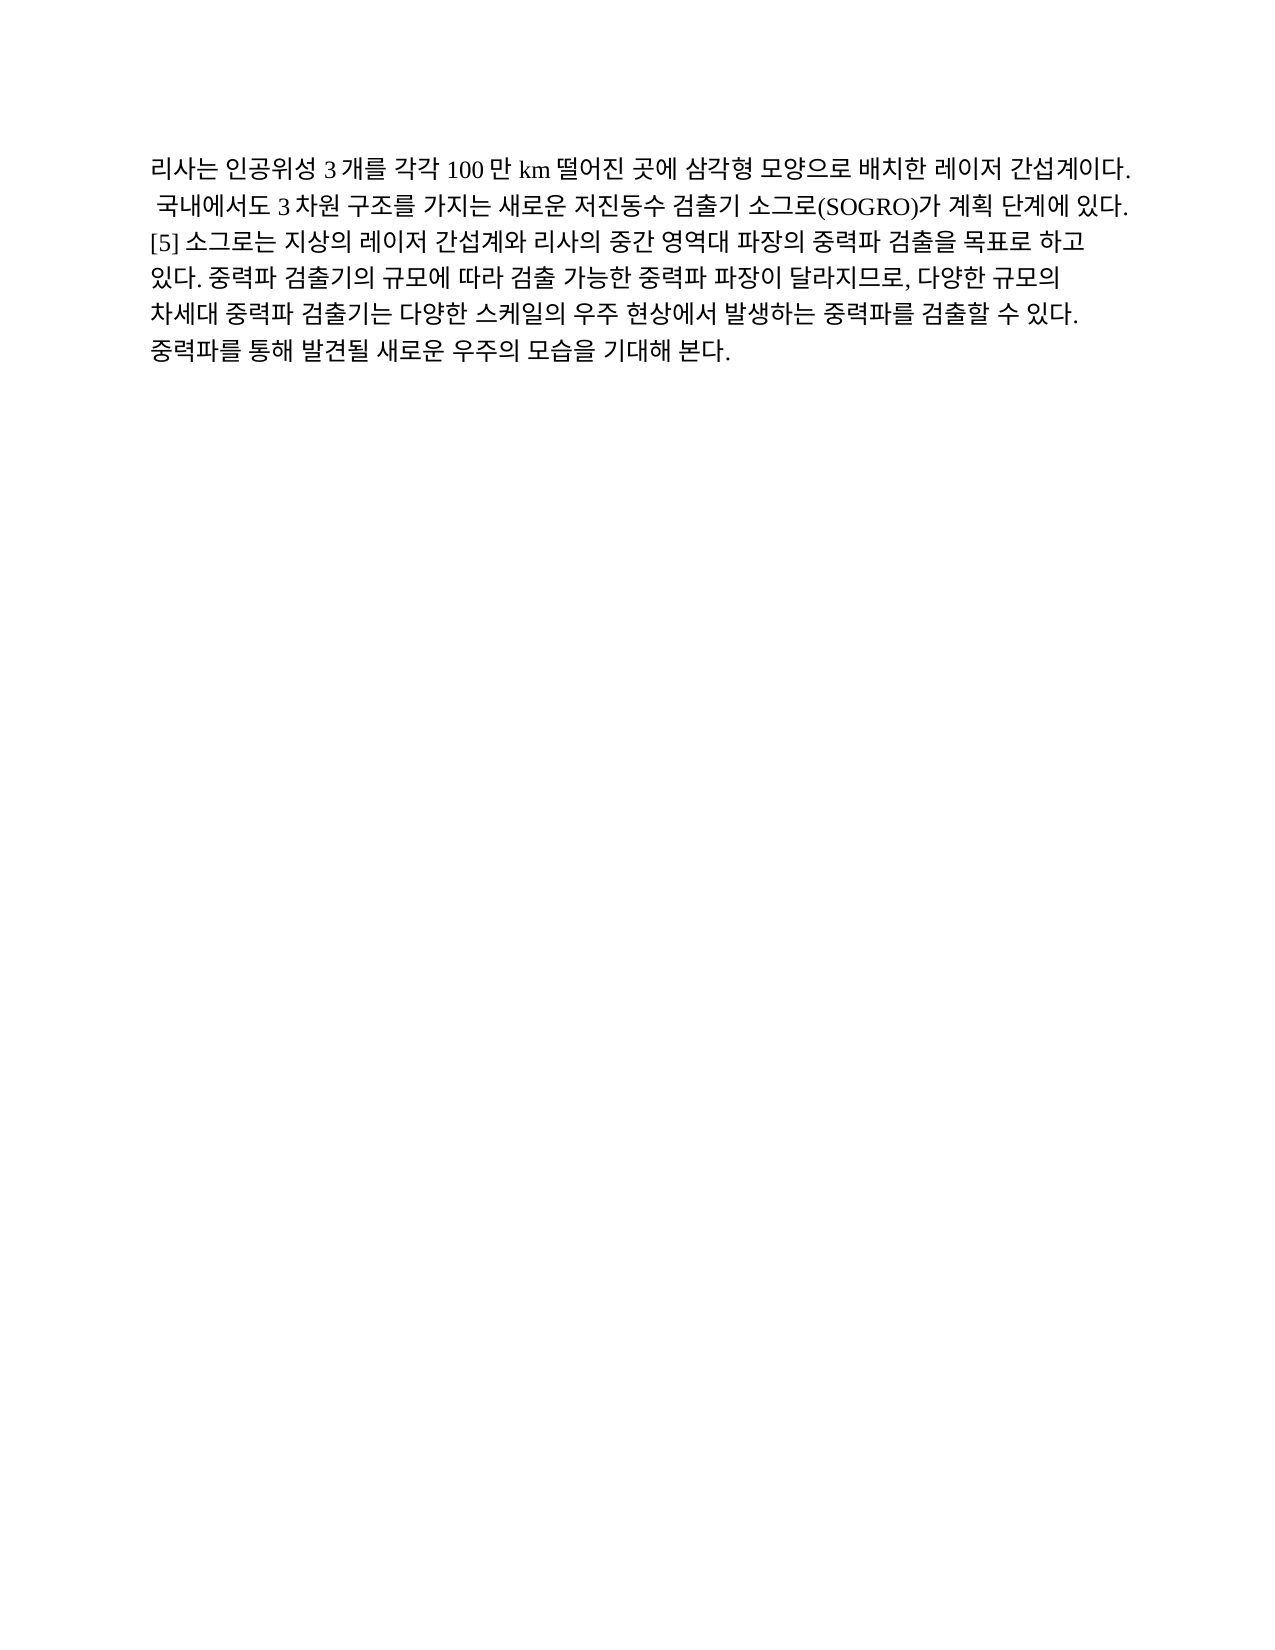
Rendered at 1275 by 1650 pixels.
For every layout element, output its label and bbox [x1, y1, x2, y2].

text [150, 150, 1125, 367]
